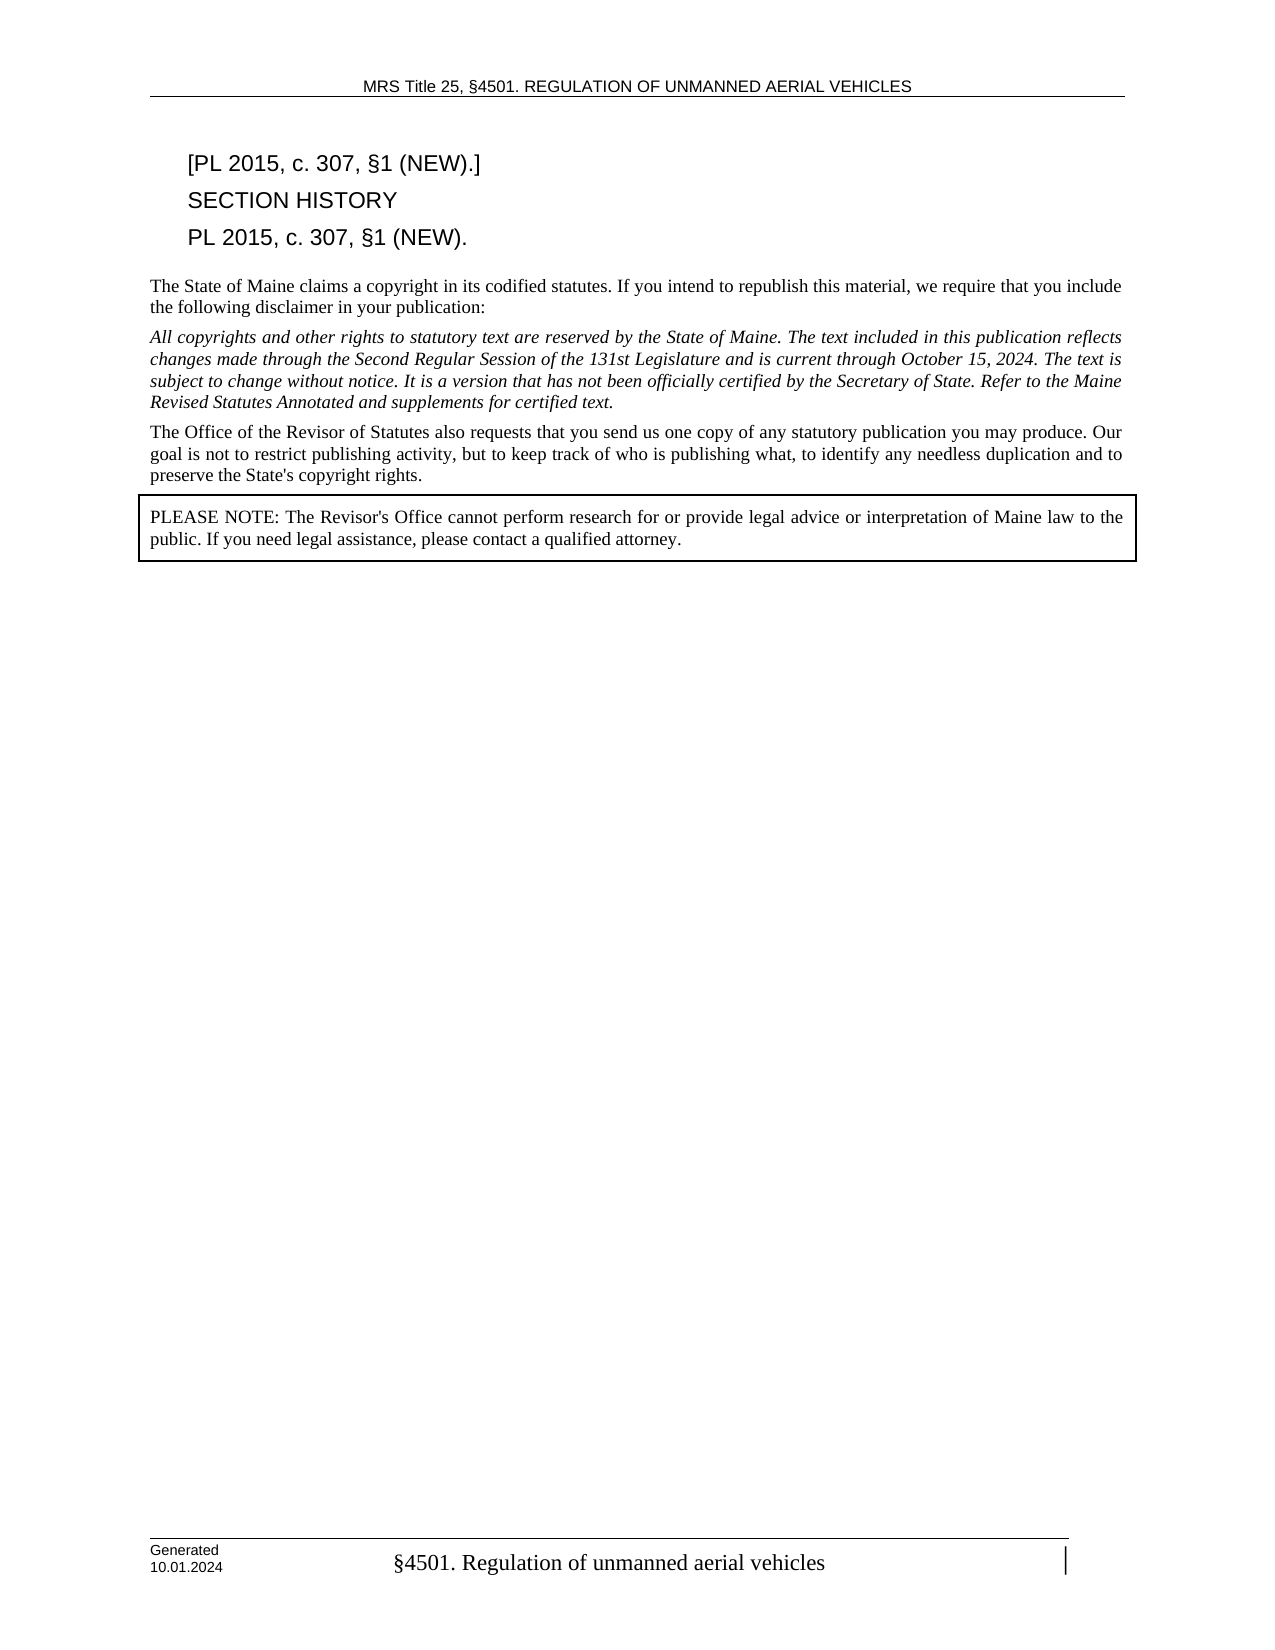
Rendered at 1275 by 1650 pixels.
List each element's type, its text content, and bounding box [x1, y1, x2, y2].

text PLEASE NOTE: The Revisor's Office cannot perform research for or provide legal advice or interpretation of Maine law to the public. If you need legal assistance, please contact a qualified attorney. [140, 496, 1135, 560]
text [PL 2015, c. 307, §1 (NEW).] [187, 150, 1125, 176]
text The Office of the Revisor of Statutes also requests that you send us one copy of any statutory publication you may produce. Our goal is not to restrict publishing activity, but to keep track of who is publishing what, to identify any needless duplication and to preserve the State's copyright rights. [150, 421, 1125, 486]
text PL 2015, c. 307, §1 (NEW). [187, 223, 1125, 250]
text The State of Maine claims a copyright in its codified statutes. If you intend to republish this material, we require that you include the following disclaimer in your publication: [150, 275, 1125, 318]
text All copyrights and other rights to statutory text are reserved by the State of Maine. The text included in this publication reflects changes made through the Second Regular Session of the 131st Legislature and is current through October 15, 2024 . The text is subject to change without notice. It is a version that has not been officially certified by the Secretary of State. Refer to the Maine Revised Statutes Annotated and supplements for certified text. [150, 326, 1125, 413]
text SECTION HISTORY [187, 187, 1125, 213]
